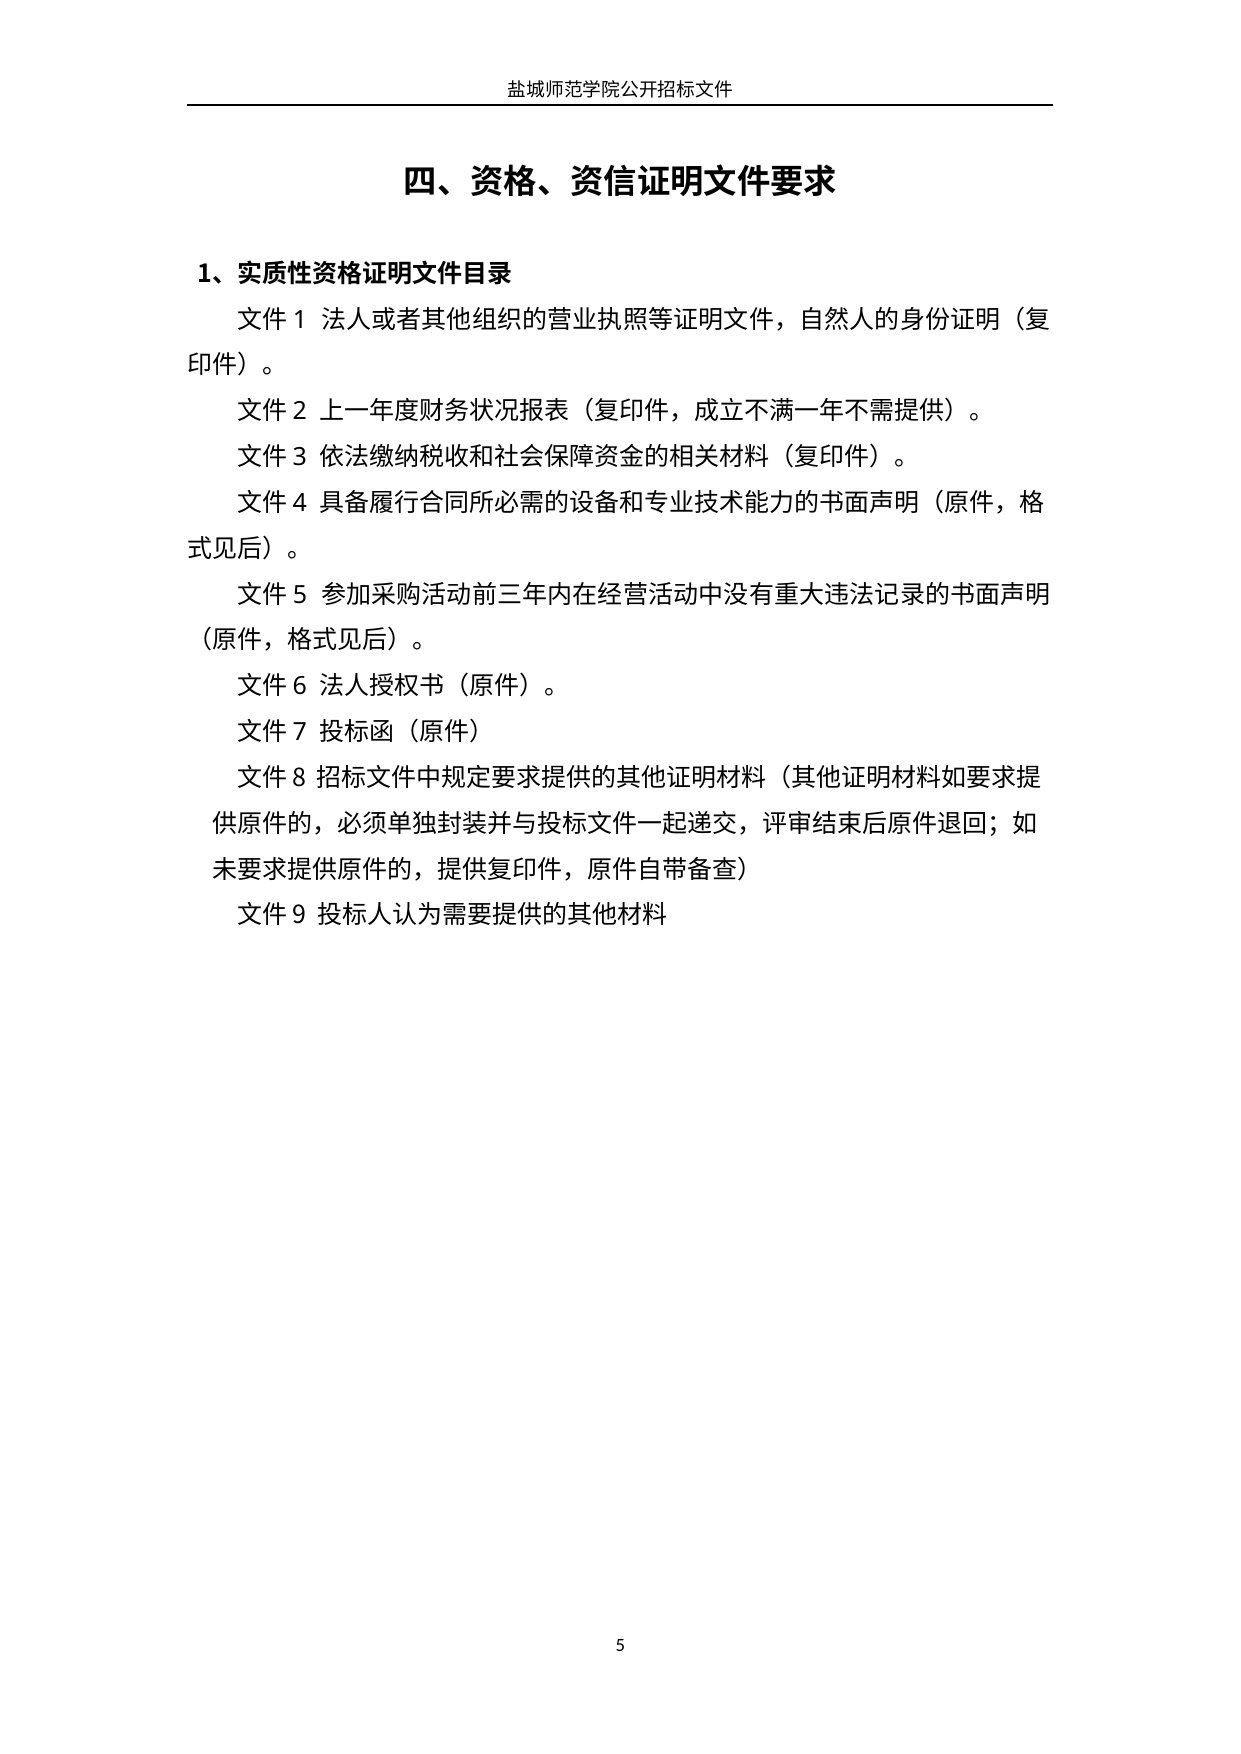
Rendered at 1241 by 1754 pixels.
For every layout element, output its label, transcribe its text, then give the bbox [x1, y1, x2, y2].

text 文件4 具备履行合同所必需的设备和专业技术能力的书面声明（原件，格式见后）。 [187, 475, 1053, 566]
text 文件3 依法缴纳税收和社会保障资金的相关材料（复印件）。 [187, 429, 1053, 475]
text 文件2 上一年度财务状况报表（复印件，成立不满一年不需提供）。 [187, 383, 1053, 429]
text 文件9 投标人认为需要提供的其他材料 [212, 887, 1053, 933]
text 文件1 法人或者其他组织的营业执照等证明文件，自然人的身份证明（复印件）。 [187, 291, 1053, 383]
text 文件5 参加采购活动前三年内在经营活动中没有重大违法记录的书面声明（原件，格式见后）。 [187, 566, 1053, 658]
text 文件8 招标文件中规定要求提供的其他证明材料（其他证明材料如要求提供原件的，必须单独封装并与投标文件一起递交，评审结束后原件退回；如未要求提供原件的，提供复印件，原件自带备查） [212, 750, 1053, 887]
text 四、资格、资信证明文件要求 [187, 155, 1053, 203]
text 文件7 投标函（原件） [187, 704, 1053, 750]
text 文件6 法人授权书（原件）。 [187, 658, 1053, 704]
text 1、实质性资格证明文件目录 [187, 246, 1053, 291]
